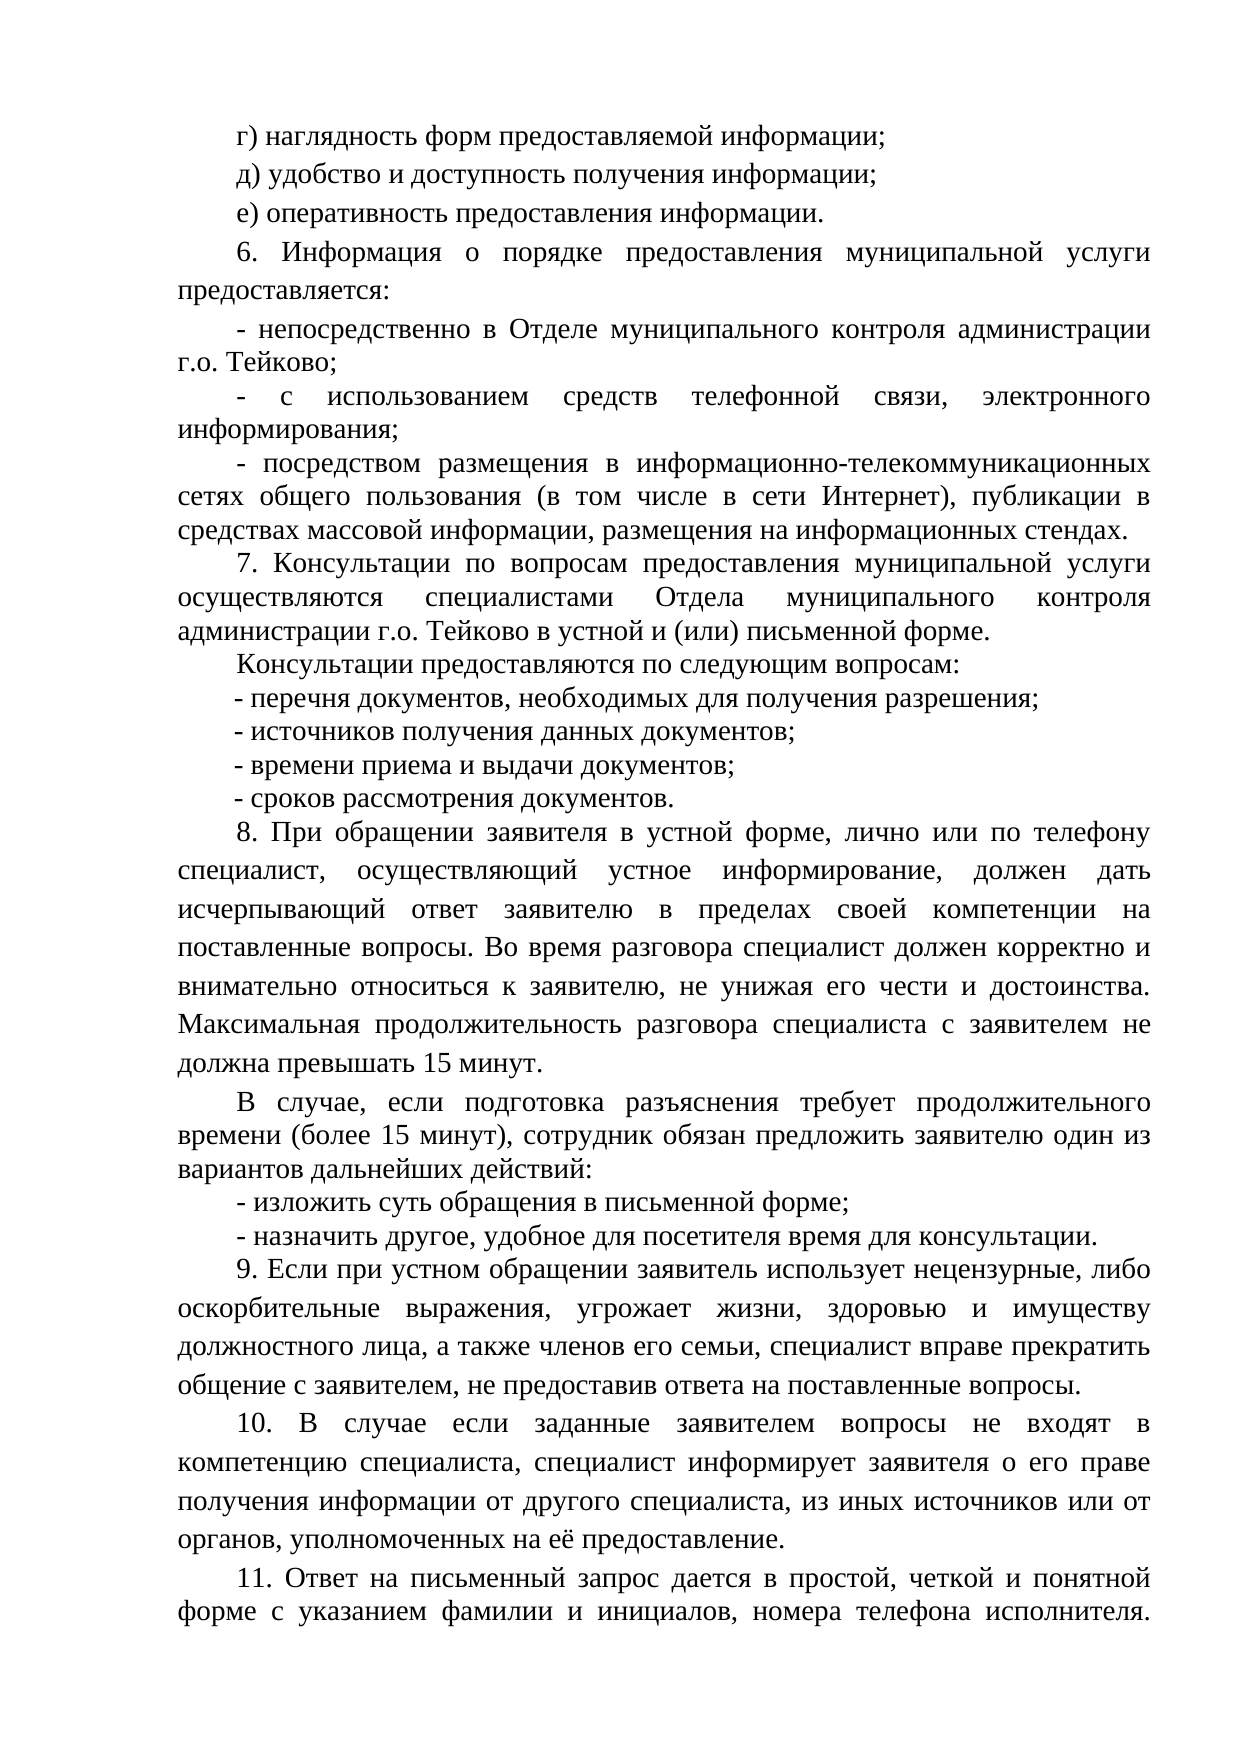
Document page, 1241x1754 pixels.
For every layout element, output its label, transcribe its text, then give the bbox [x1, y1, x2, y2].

text - с использованием средств телефонной связи, электронного информирования; [177, 378, 1152, 445]
text - сроков рассмотрения документов. [177, 780, 1152, 814]
text - посредством размещения в информационно-телекоммуникационных сетях общего пользования (в том числе в сети Интернет), публикации в средствах массовой информации, размещения на информационных стендах. [177, 445, 1152, 546]
text Консультации предоставляются по следующим вопросам: [177, 646, 1152, 680]
text г) наглядность форм предоставляемой информации; [177, 118, 1152, 152]
text 10. В случае если заданные заявителем вопросы не входят в компетенцию специалиста, специалист информирует заявителя о его праве получения информации от другого специалиста, из иных источников или от органов, уполномоченных на её предоставление. [177, 1406, 1152, 1555]
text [177, 1560, 1152, 1627]
text е) оперативность предоставления информации. [177, 195, 1152, 229]
text 9. Если при устном обращении заявитель использует нецензурные, либо оскорбительные выражения, угрожает жизни, здоровью и имуществу должностного лица, а также членов его семьи, специалист вправе прекратить общение с заявителем, не предоставив ответа на поставленные вопросы. [177, 1251, 1152, 1401]
text - источников получения данных документов; [177, 713, 1152, 747]
text 6. Информация о порядке предоставления муниципальной услуги предоставляется: [177, 234, 1152, 306]
text - изложить суть обращения в письменной форме; [177, 1184, 1152, 1218]
text - непосредственно в Отделе муниципального контроля администрации г.о. Тейково; [177, 311, 1152, 378]
text 8. При обращении заявителя в устной форме, лично или по телефону специалист, осуществляющий устное информирование, должен дать исчерпывающий ответ заявителю в пределах своей компетенции на поставленные вопросы. Во время разговора специалист должен корректно и внимательно относиться к заявителю, не унижая его чести и достоинства. Максимальная продолжительность разговора специалиста с заявителем не должна превышать 15 минут. [177, 814, 1152, 1079]
text д) удобство и доступность получения информации; [177, 157, 1152, 190]
text В случае, если подготовка разъяснения требует продолжительного времени (более 15 минут), сотрудник обязан предложить заявителю один из вариантов дальнейших действий: [177, 1084, 1152, 1184]
text - перечня документов, необходимых для получения разрешения; [177, 680, 1152, 713]
text - времени приема и выдачи документов; [177, 747, 1152, 780]
text 7. Консультации по вопросам предоставления муниципальной услуги осуществляются специалистами Отдела муниципального контроля администрации г.о. Тейково в устной и (или) письменной форме. [177, 546, 1152, 646]
text - назначить другое, удобное для посетителя время для консультации. [177, 1218, 1152, 1251]
